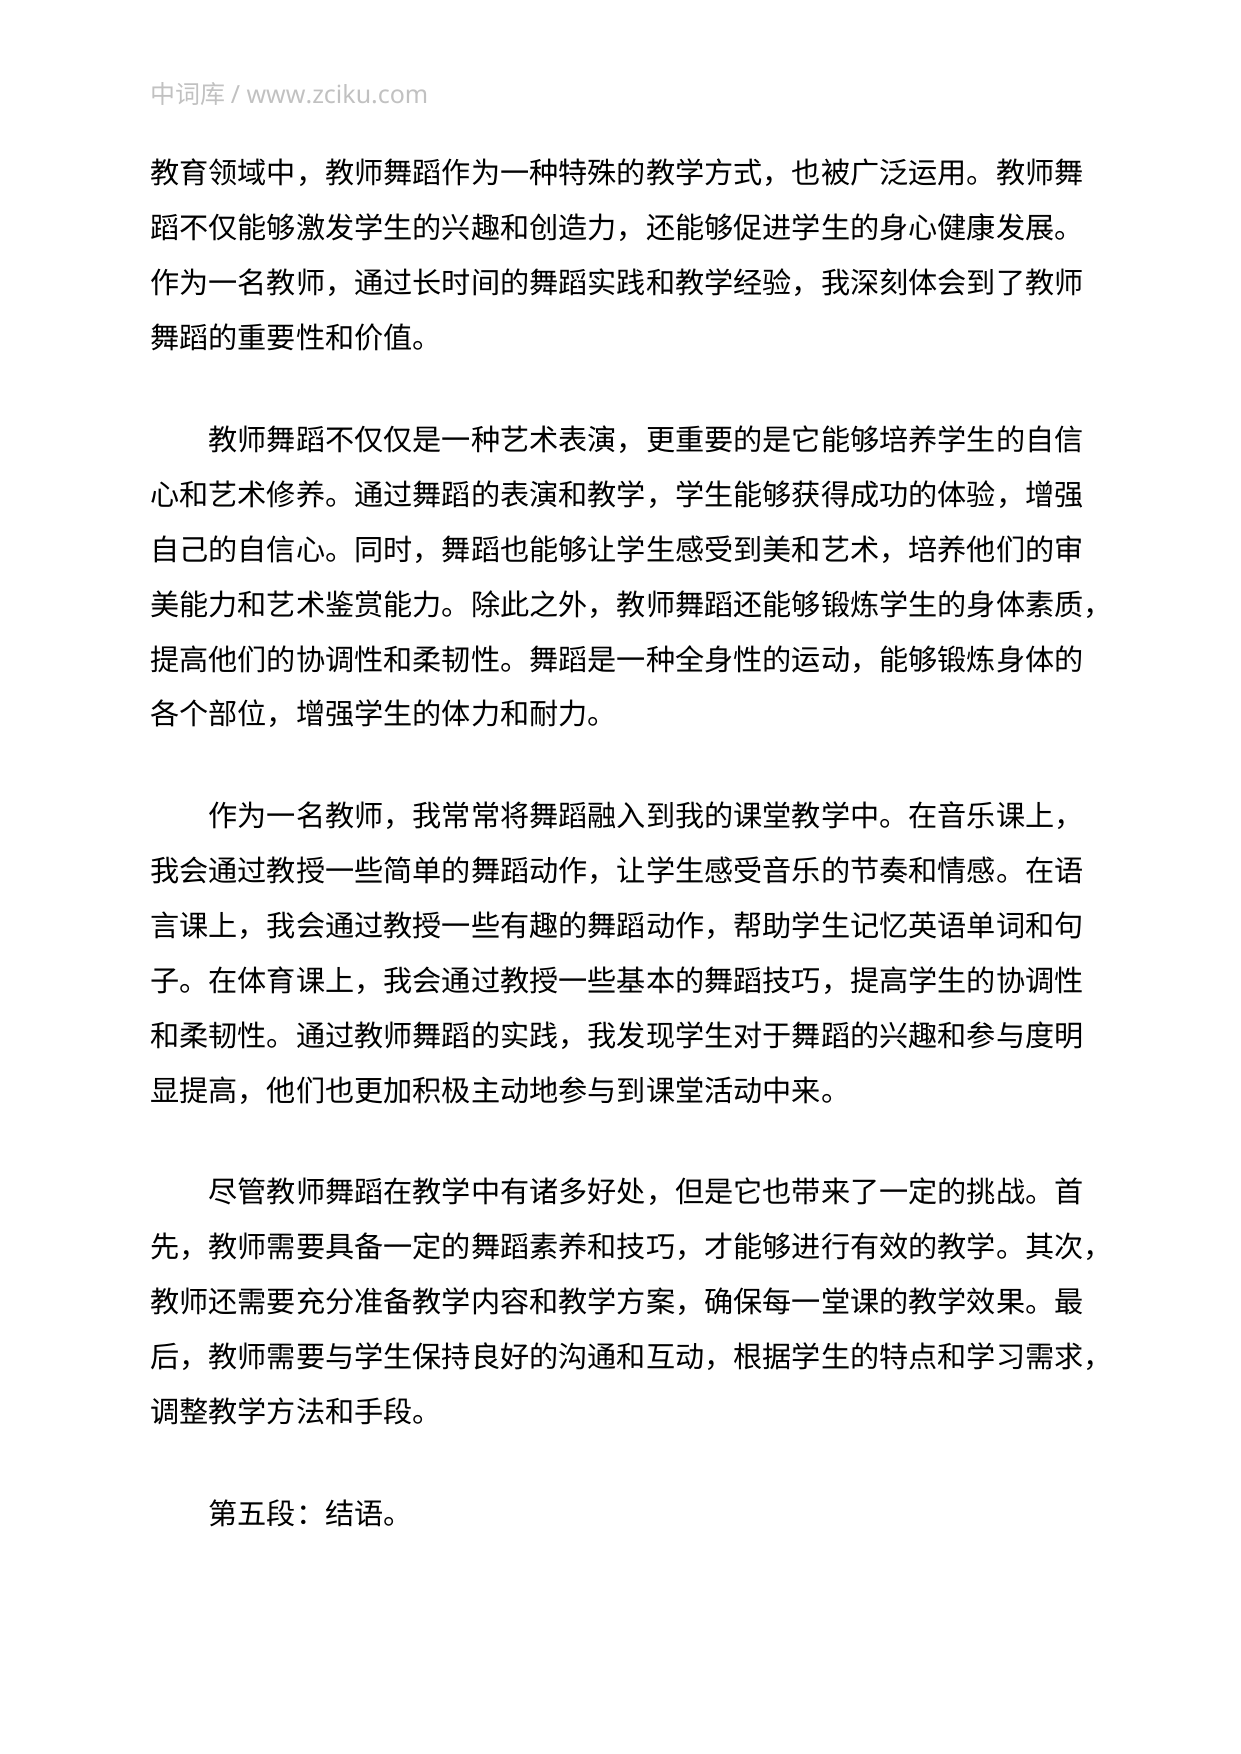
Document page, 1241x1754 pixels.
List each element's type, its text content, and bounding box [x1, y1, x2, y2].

text 尽管教师舞蹈在教学中有诸多好处，但是它也带来了一定的挑战。首先，教师需要具备一定的舞蹈素养和技巧，才能够进行有效的教学。其次，教师还需要充分准备教学内容和教学方案，确保每一堂课的教学效果。最后，教师需要与学生保持良好的沟通和互动，根据学生的特点和学习需求，调整教学方法和手段。 [150, 1169, 1090, 1431]
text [150, 150, 1090, 357]
text 教师舞蹈不仅仅是一种艺术表演，更重要的是它能够培养学生的自信心和艺术修养。通过舞蹈的表演和教学，学生能够获得成功的体验，增强自己的自信心。同时，舞蹈也能够让学生感受到美和艺术，培养他们的审美能力和艺术鉴赏能力。除此之外，教师舞蹈还能够锻炼学生的身体素质，提高他们的协调性和柔韧性。舞蹈是一种全身性的运动，能够锻炼身体的各个部位，增强学生的体力和耐力。 [150, 416, 1090, 733]
text 作为一名教师，我常常将舞蹈融入到我的课堂教学中。在音乐课上，我会通过教授一些简单的舞蹈动作，让学生感受音乐的节奏和情感。在语言课上，我会通过教授一些有趣的舞蹈动作，帮助学生记忆英语单词和句子。在体育课上，我会通过教授一些基本的舞蹈技巧，提高学生的协调性和柔韧性。通过教师舞蹈的实践，我发现学生对于舞蹈的兴趣和参与度明显提高，他们也更加积极主动地参与到课堂活动中来。 [150, 793, 1090, 1109]
text 第五段：结语。 [150, 1490, 1090, 1533]
